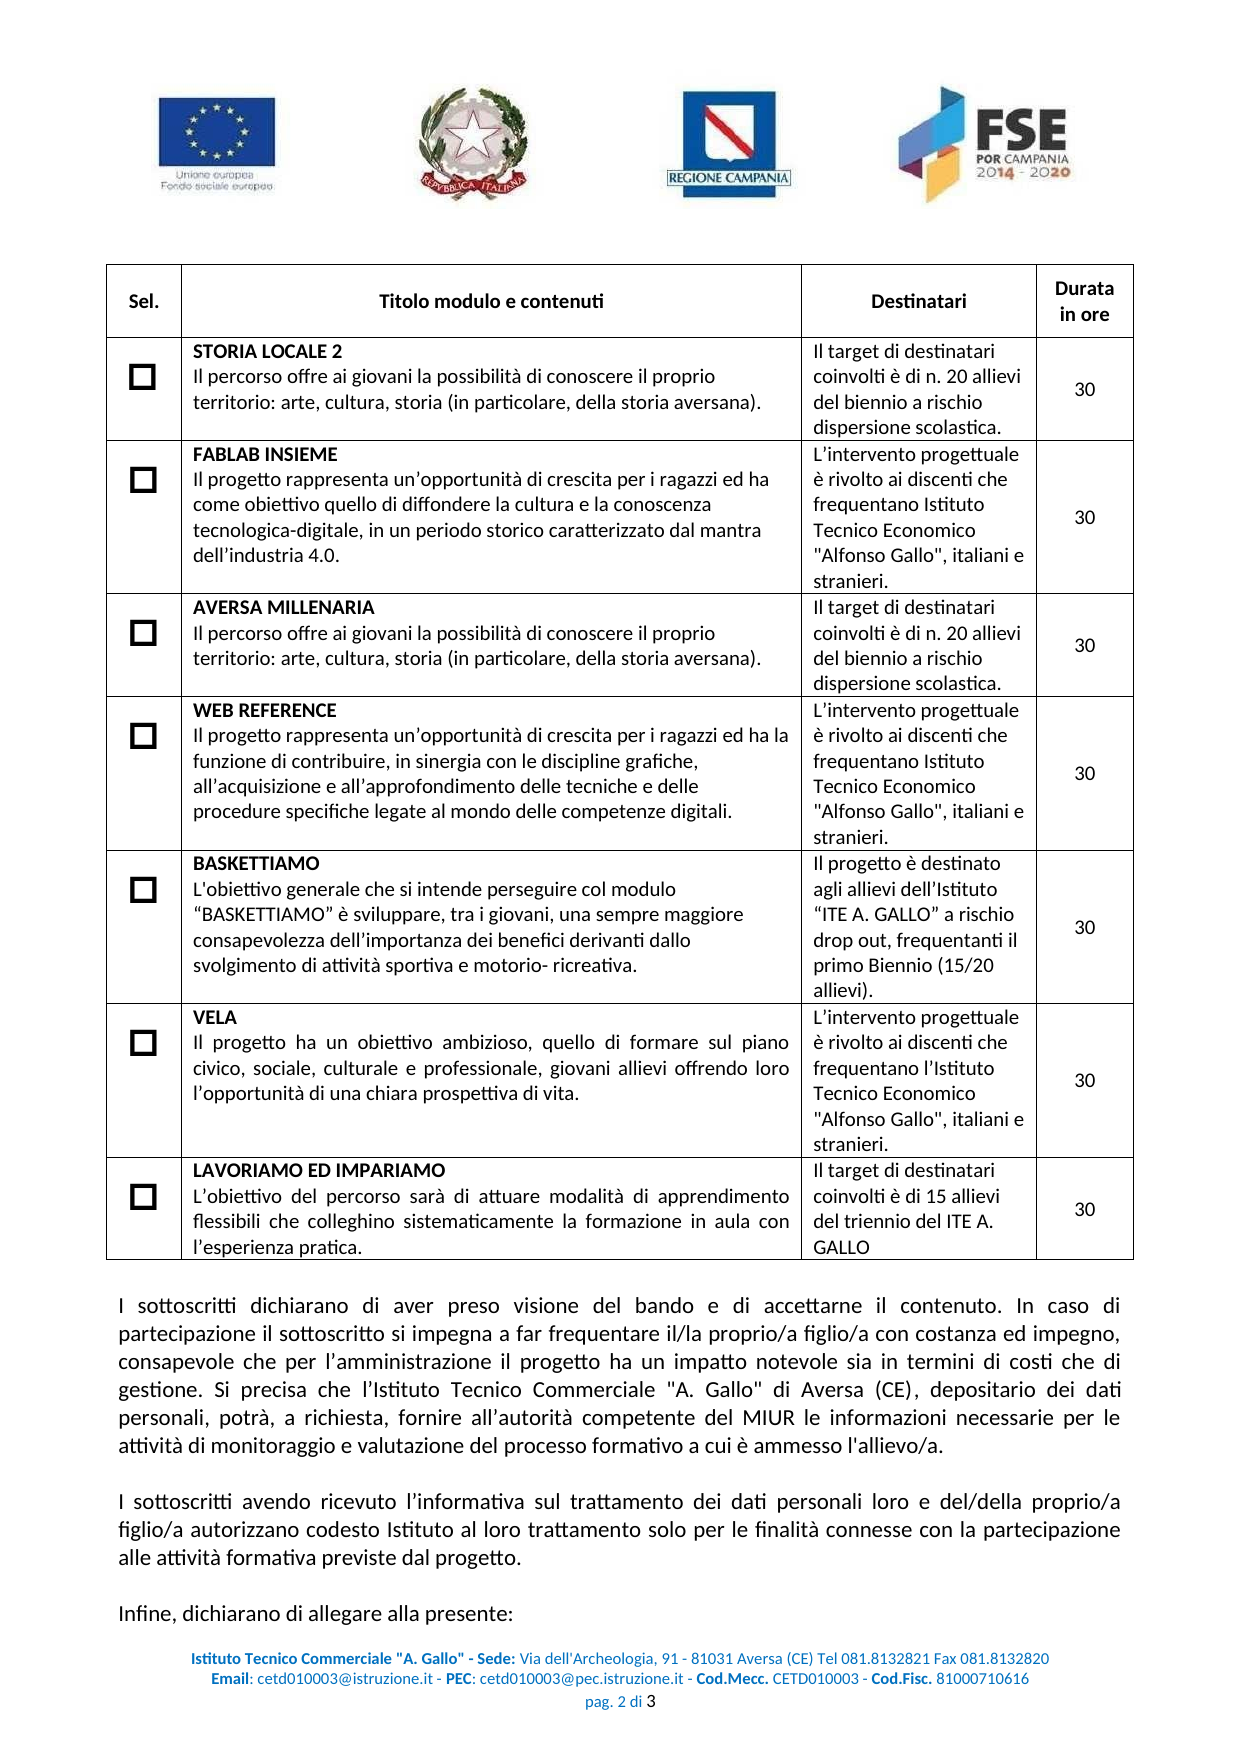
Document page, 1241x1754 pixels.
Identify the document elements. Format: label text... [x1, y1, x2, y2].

table_cell 30 [1037, 697, 1133, 849]
table_cell WEB REFERENCE Il progetto rappresenta un’opportunità di crescita per i ragazzi ed ha la funzione di contribuire, in sinergia con le discipline grafiche, all’acquisizione e all’approfondimento delle tecniche e delle procedure specifiche legate al mondo delle competenze digitali. [182, 697, 801, 849]
table_cell 30 [1037, 594, 1133, 696]
table_cell AVERSA MILLENARIA Il percorso offre ai giovani la possibilità di conoscere il proprio territorio: arte, cultura, storia (in particolare, della storia aversana). [182, 594, 801, 696]
text I sottoscritti dichiarano di aver preso visione del bando e di accettarne il contenuto. In caso di partecipazione il sottoscritto si impegna a far frequentare il/la proprio/a figlio/a con costanza ed impegno, consapevole che per l’amministrazione il progetto ha un impatto notevole sia in termini di costi che di gestione. Si precisa che l’Istituto Tecnico Commerciale "A. Gallo" di Aversa (CE), depositario dei dati personali, potrà, a richiesta, fornire all’autorità competente del MIUR le informazioni necessarie per le attività di monitoraggio e valutazione del processo formativo a cui è ammesso l'allievo/a. [118, 1291, 1122, 1459]
table_cell □ [107, 594, 181, 696]
table_cell □ [107, 338, 181, 440]
table_cell □ [107, 1158, 181, 1259]
table_header Destinatari [802, 265, 1036, 337]
table_cell FABLAB INSIEME Il progetto rappresenta un’opportunità di crescita per i ragazzi ed ha come obiettivo quello di diffondere la cultura e la conoscenza tecnologica-digitale, in un periodo storico caratterizzato dal mantra dell’industria 4.0. [182, 441, 801, 593]
table_cell Il target di destinatari coinvolti è di 15 allievi del triennio del ITE A. GALLO [802, 1158, 1036, 1259]
table_cell VELA Il progetto ha un obiettivo ambizioso, quello di formare sul piano civico, sociale, culturale e professionale, giovani allievi offrendo loro l’opportunità di una chiara prospettiva di vita. [182, 1004, 801, 1157]
table_cell Il target di destinatari coinvolti è di n. 20 allievi del biennio a rischio dispersione scolastica. [802, 338, 1036, 440]
table_cell L’intervento progettuale è rivolto ai discenti che frequentano Istituto Tecnico Economico "Alfonso Gallo", italiani e stranieri. [802, 697, 1036, 849]
table_cell □ [107, 697, 181, 849]
table_header Sel. [107, 265, 181, 337]
table_cell BASKETTIAMO L'obiettivo generale che si intende perseguire col modulo “BASKETTIAMO” è sviluppare, tra i giovani, una sempre maggiore consapevolezza dell’importanza dei benefici derivanti dallo svolgimento di attività sportiva e motorio- ricreativa. [182, 851, 801, 1003]
table_cell LAVORIAMO ED IMPARIAMO L’obiettivo del percorso sarà di attuare modalità di apprendimento flessibili che colleghino sistematicamente la formazione in aula con l’esperienza pratica. [182, 1158, 801, 1259]
table_cell L’intervento progettuale è rivolto ai discenti che frequentano l’Istituto Tecnico Economico "Alfonso Gallo", italiani e stranieri. [802, 1004, 1036, 1157]
text I sottoscritti avendo ricevuto l’informativa sul trattamento dei dati personali loro e del/della proprio/a figlio/a autorizzano codesto Istituto al loro trattamento solo per le finalità connesse con la partecipazione alle attività formativa previste dal progetto. [118, 1487, 1122, 1571]
table_cell STORIA LOCALE 2 Il percorso offre ai giovani la possibilità di conoscere il proprio territorio: arte, cultura, storia (in particolare, della storia aversana). [182, 338, 801, 440]
table_cell □ [107, 1004, 181, 1157]
text Infine, dichiarano di allegare alla presente: [118, 1599, 1122, 1627]
table_cell 30 [1037, 1004, 1133, 1157]
table_cell □ [107, 441, 181, 593]
table_cell L’intervento progettuale è rivolto ai discenti che frequentano Istituto Tecnico Economico "Alfonso Gallo", italiani e stranieri. [802, 441, 1036, 593]
table_cell 30 [1037, 338, 1133, 440]
table_cell Il progetto è destinato agli allievi dell’Istituto “ITE A. GALLO” a rischio drop out, frequentanti il primo Biennio (15/20 allievi). [802, 851, 1036, 1003]
table_header Durata in ore [1037, 265, 1133, 337]
table_header Titolo modulo e contenuti [182, 265, 801, 337]
table_cell 30 [1037, 851, 1133, 1003]
table_cell □ [107, 851, 181, 1003]
table_cell 30 [1037, 1158, 1133, 1259]
picture [151, 69, 1090, 209]
table_cell Il target di destinatari coinvolti è di n. 20 allievi del biennio a rischio dispersione scolastica. [802, 594, 1036, 696]
table_cell 30 [1037, 441, 1133, 593]
